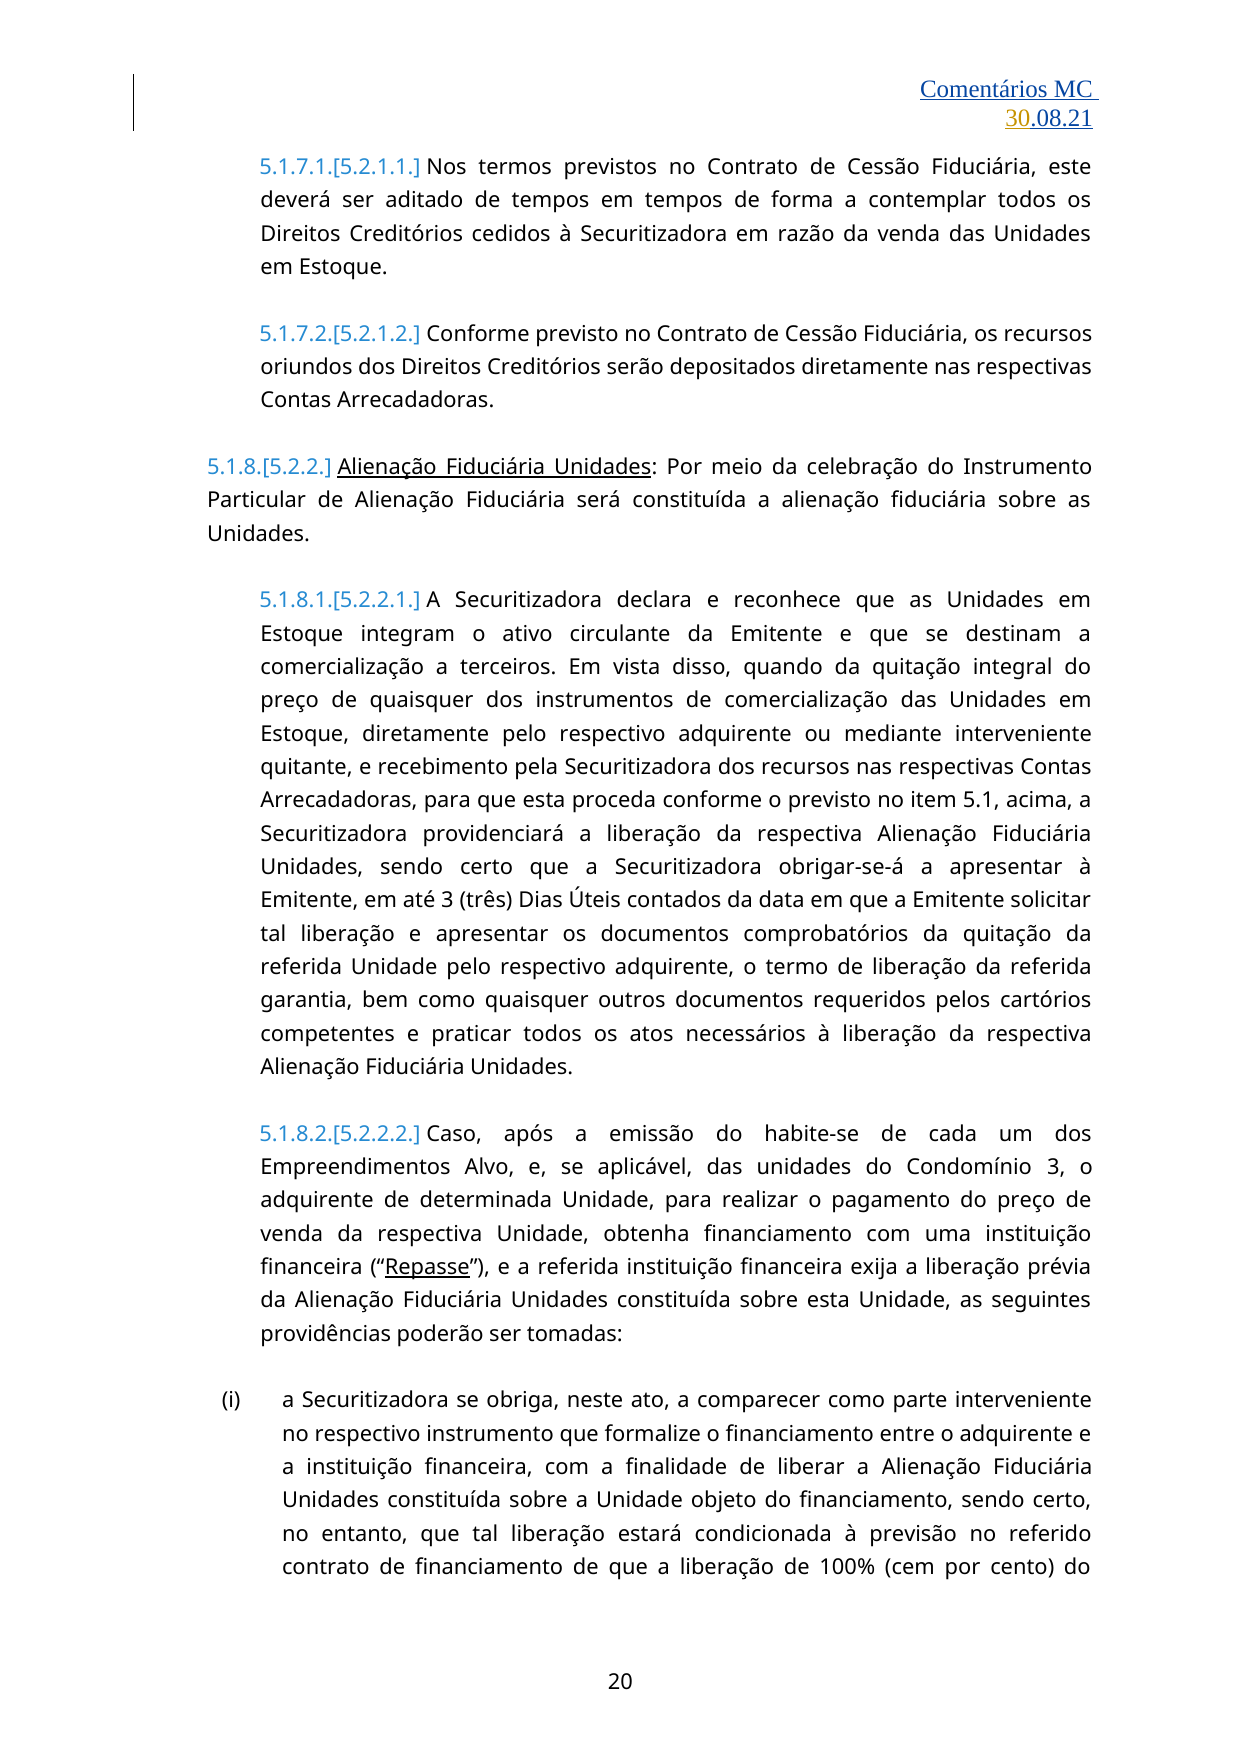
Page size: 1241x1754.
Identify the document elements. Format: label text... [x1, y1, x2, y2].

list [222, 1381, 1092, 1581]
list Caso, após a emissão do habite-se de cada um dos Empreendimentos Alvo, e, se aplicável, das unidades do Condomínio 3, o adquirente de determinada Unidade, para realizar o pagamento do preço de venda da respectiva Unidade, obtenha financiamento com uma instituição financeira (“Repasse”), e a referida instituição financeira exija a liberação prévia da Alienação Fiduciária Unidades constituída sobre esta Unidade, as seguintes providências poderão ser tomadas: [259, 1114, 1092, 1348]
list Conforme previsto no Contrato de Cessão Fiduciária, os recursos oriundos dos Direitos Creditórios serão depositados diretamente nas respectivas Contas Arrecadadoras. [259, 314, 1092, 414]
list Nos termos previstos no Contrato de Cessão Fiduciária, este deverá ser aditado de tempos em tempos de forma a contemplar todos os Direitos Creditórios cedidos à Securitizadora em razão da venda das Unidades em Estoque. [259, 148, 1092, 281]
list A Securitizadora declara e reconhece que as Unidades em Estoque integram o ativo circulante da Emitente e que se destinam a comercialização a terceiros. Em vista disso, quando da quitação integral do preço de quaisquer dos instrumentos de comercialização das Unidades em Estoque, diretamente pelo respectivo adquirente ou mediante interveniente quitante, e recebimento pela Securitizadora dos recursos nas respectivas Contas Arrecadadoras, para que esta proceda conforme o previsto no item 5.1, acima, a Securitizadora providenciará a liberação da respectiva Alienação Fiduciária Unidades, sendo certo que a Securitizadora obrigar-se-á a apresentar à Emitente, em até 3 (três) Dias Úteis contados da data em que a Emitente solicitar tal liberação e apresentar os documentos comprobatórios da quitação da referida Unidade pelo respectivo adquirente, o termo de liberação da referida garantia, bem como quaisquer outros documentos requeridos pelos cartórios competentes e praticar todos os atos necessários à liberação da respectiva Alienação Fiduciária Unidades. [259, 581, 1092, 1081]
list Alienação Fiduciária Unidades: Por meio da celebração do Instrumento Particular de Alienação Fiduciária será constituída a alienação fiduciária sobre as Unidades. [207, 448, 1092, 548]
